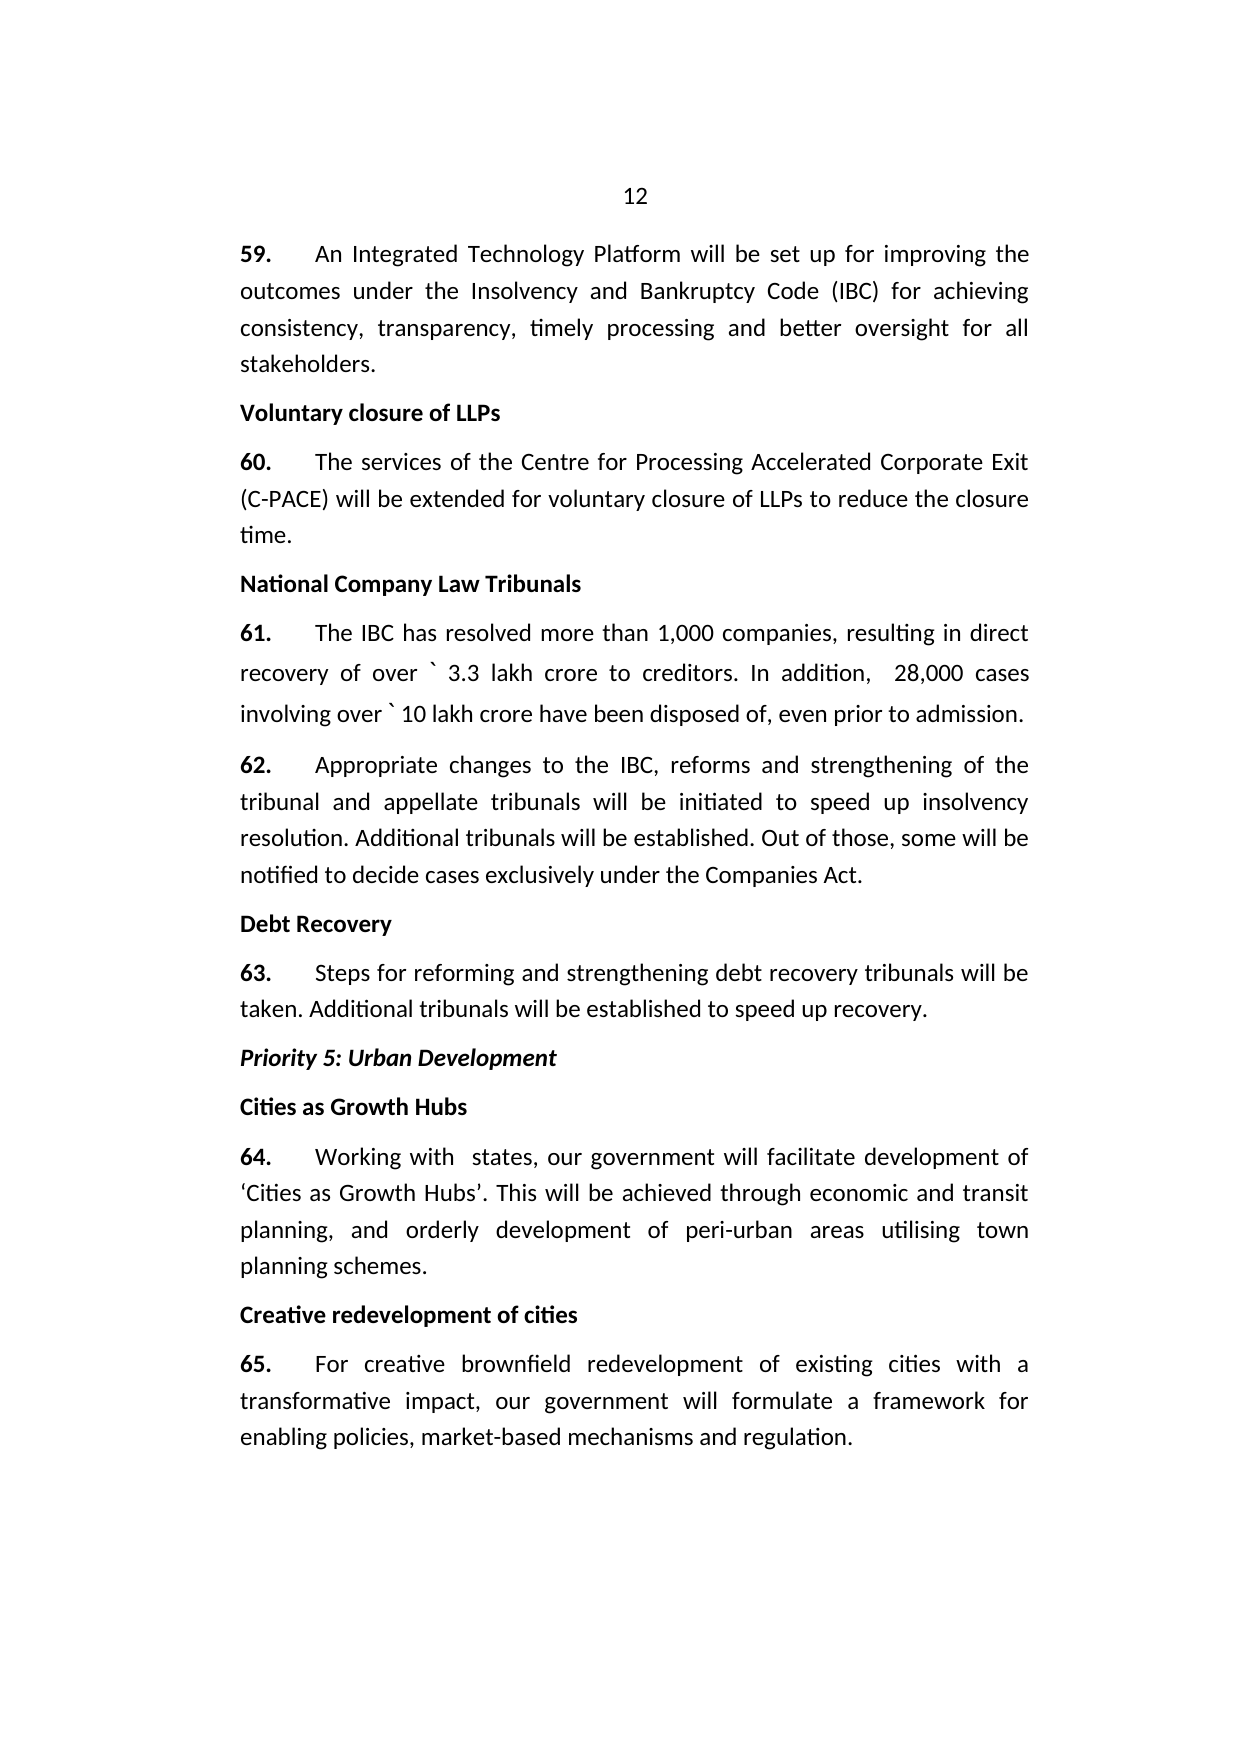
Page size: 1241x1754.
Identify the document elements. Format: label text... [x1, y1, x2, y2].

text Debt Recovery [240, 908, 1030, 938]
text Voluntary closure of LLPs [240, 397, 1030, 428]
list National Company Law Tribunals [240, 568, 1030, 599]
list Working with states, our government will facilitate development of ‘Cities as Growth Hubs’. This will be achieved through economic and transit planning, and orderly development of peri-urban areas utilising town planning schemes. [240, 1141, 1030, 1281]
list The IBC has resolved more than 1,000 companies, resulting in direct recovery of over ` 3.3 lakh crore to creditors. In addition, 28,000 cases involving over ` 10 lakh crore have been disposed of, even prior to admission. [240, 618, 1030, 730]
list Appropriate changes to the IBC, reforms and strengthening of the tribunal and appellate tribunals will be initiated to speed up insolvency resolution. Additional tribunals will be established. Out of those, some will be notified to decide cases exclusively under the Companies Act. [240, 749, 1030, 889]
list Cities as Growth Hubs [240, 1092, 1030, 1122]
list Steps for reforming and strengthening debt recovery tribunals will be taken. Additional tribunals will be established to speed up recovery. [240, 957, 1030, 1024]
list An Integrated Technology Platform will be set up for improving the outcomes under the Insolvency and Bankruptcy Code (IBC) for achieving consistency, transparency, timely processing and better oversight for all stakeholders. [240, 238, 1030, 379]
list Creative redevelopment of cities [240, 1299, 1030, 1330]
list The services of the Centre for Processing Accelerated Corporate Exit (C-PACE) will be extended for voluntary closure of LLPs to reduce the closure time. [240, 446, 1030, 550]
list Priority 5: Urban Development [240, 1042, 1030, 1073]
list For creative brownfield redevelopment of existing cities with a transformative impact, our government will formulate a framework for enabling policies, market-based mechanisms and regulation. [240, 1348, 1030, 1452]
